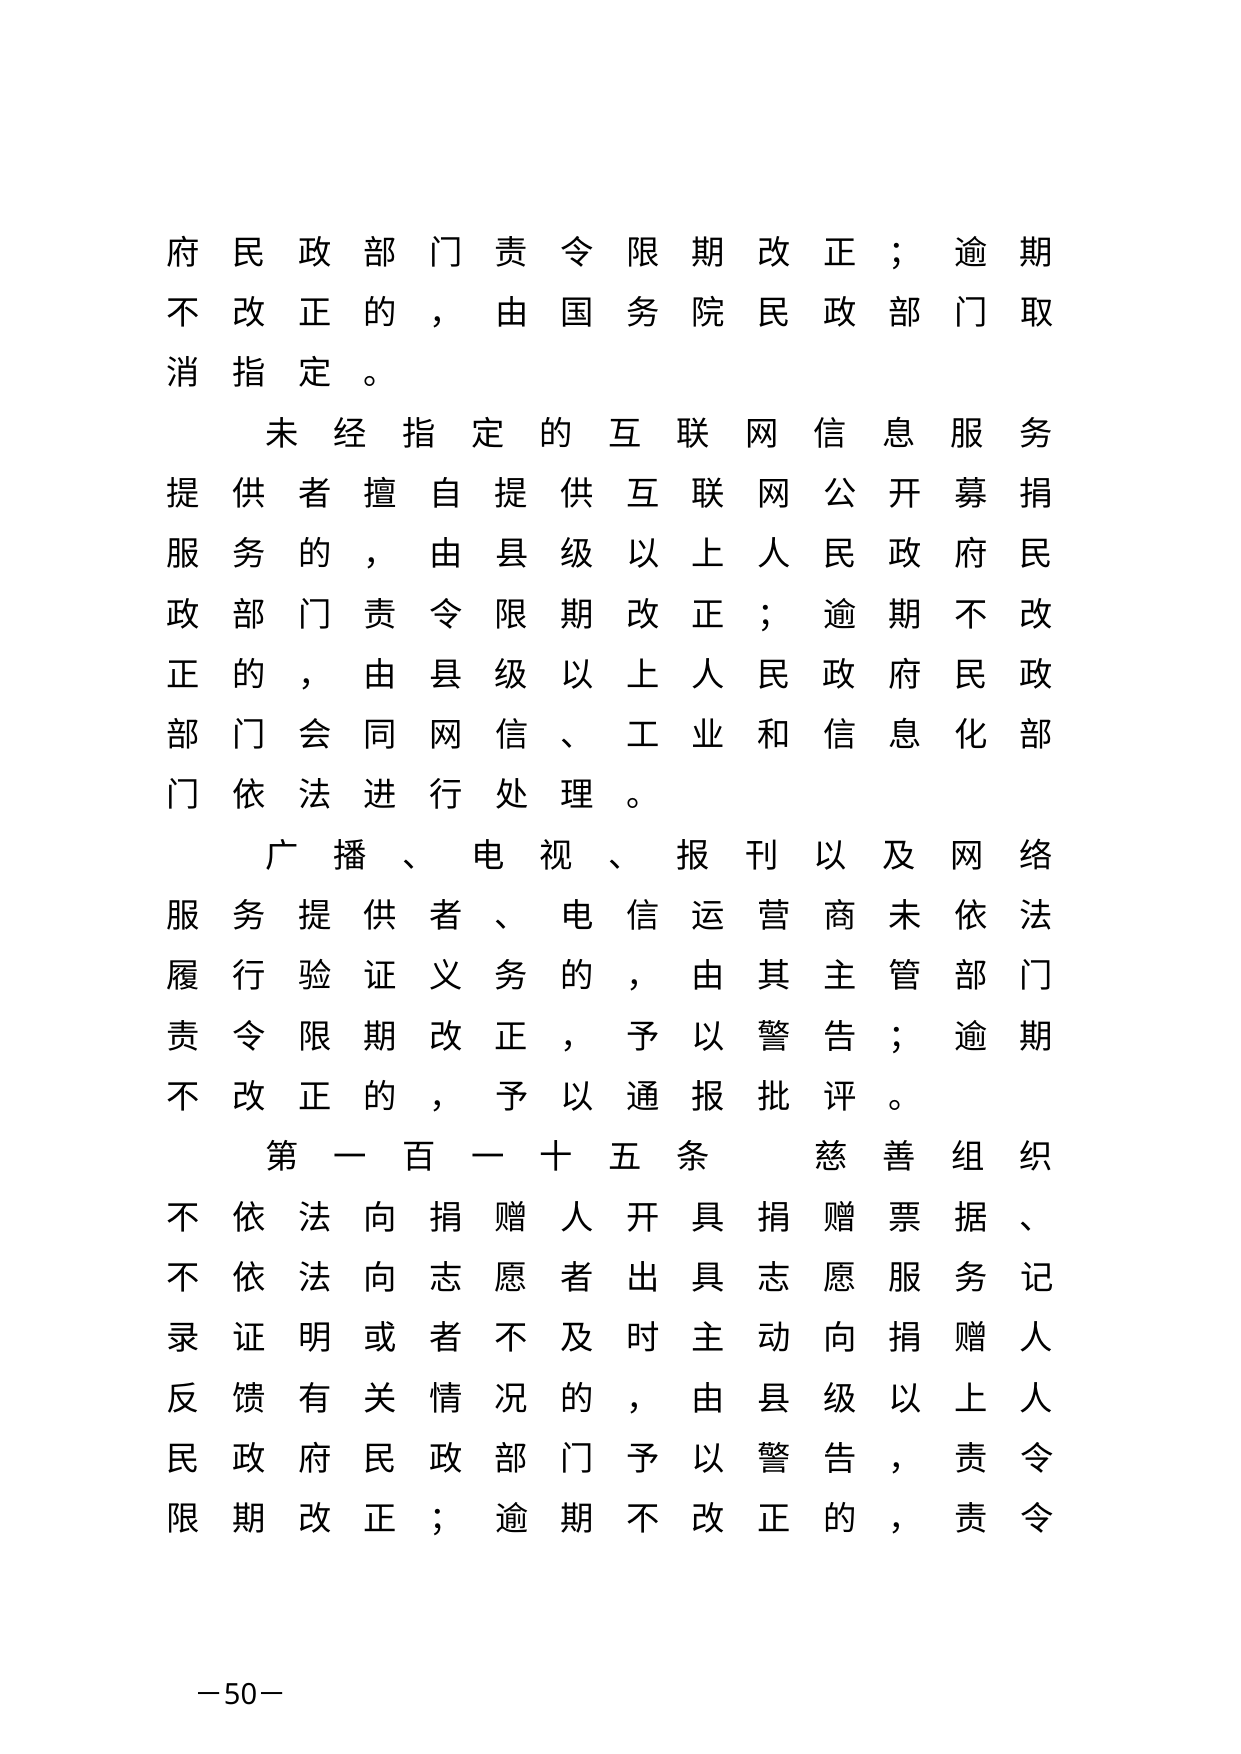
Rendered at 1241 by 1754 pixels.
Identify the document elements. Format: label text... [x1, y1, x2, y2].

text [167, 219, 1085, 400]
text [167, 1124, 1085, 1546]
text 未经指定的互联网信息服务提供者擅自提供互联网公开募捐服务的，由县级以上人民政府民政部门责令限期改正；逾期不改正的，由县级以上人民政府民政部门会同网信、工业和信息化部门依法进行处理。 [167, 400, 1085, 822]
text 广播、电视、报刊以及网络服务提供者、电信运营商未依法履行验证义务的，由其主管部门责令限期改正，予以警告；逾期不改正的，予以通报批评。 [167, 822, 1085, 1124]
